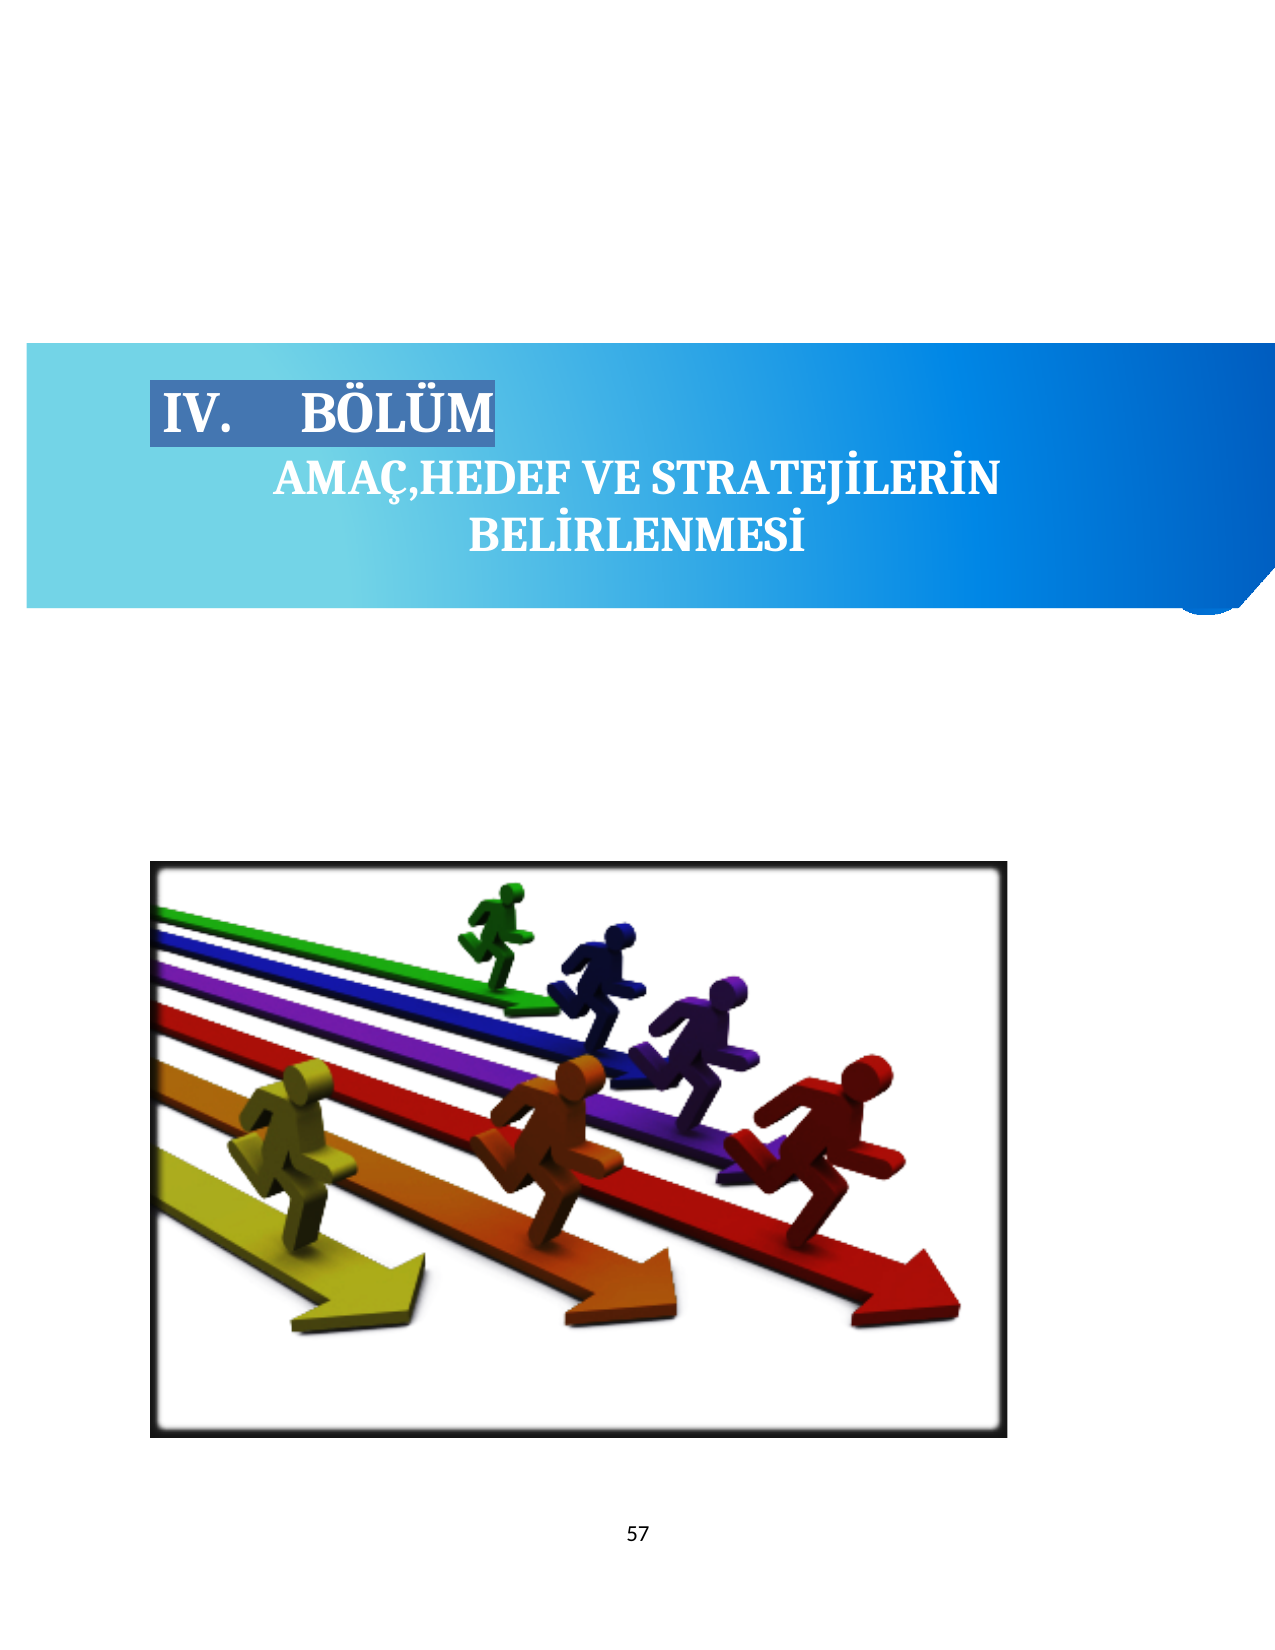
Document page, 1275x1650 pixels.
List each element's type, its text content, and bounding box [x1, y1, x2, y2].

picture [150, 861, 1008, 1438]
text AMAÇ,HEDEF VE STRATEJİLERİN BELİRLENMESİ [150, 449, 1125, 564]
text IV. BÖLÜM [495, 380, 1125, 447]
picture [26, 343, 1275, 615]
